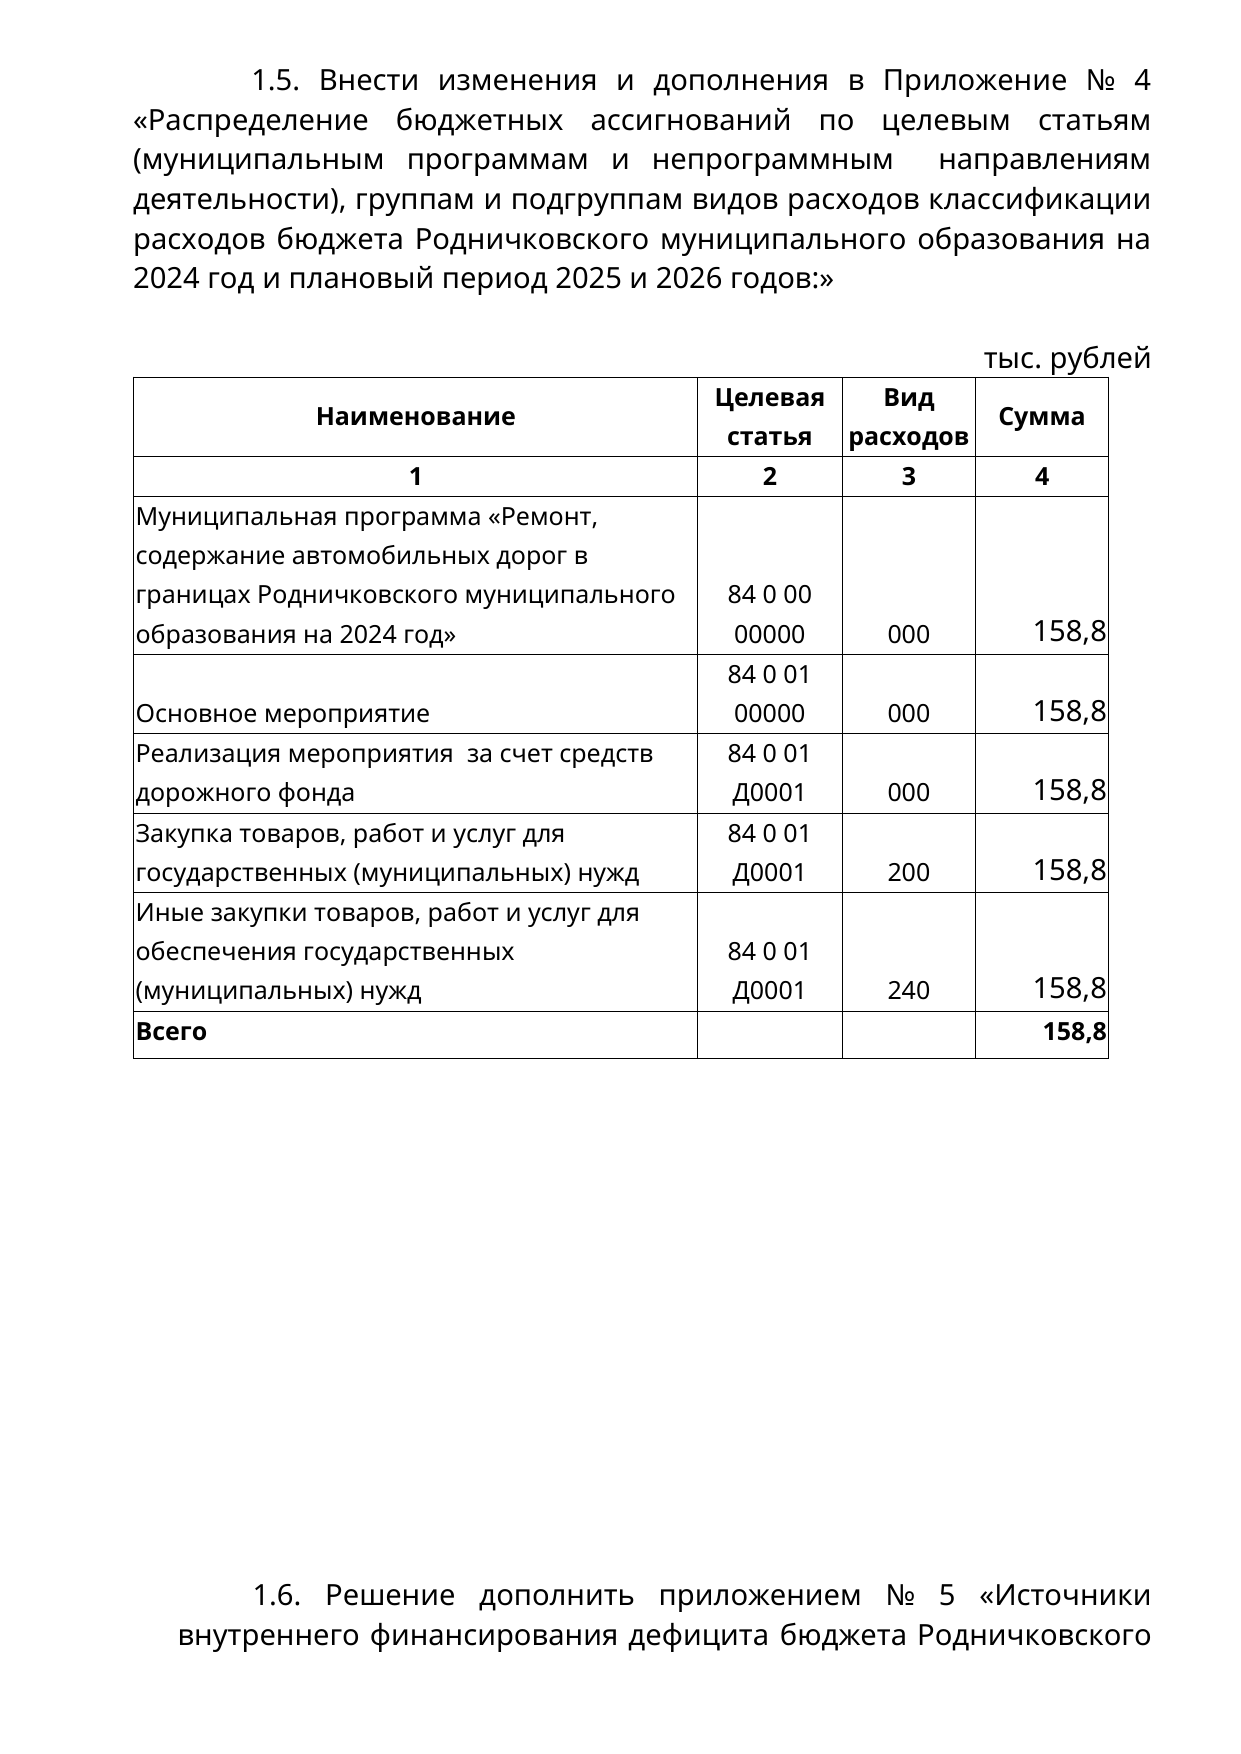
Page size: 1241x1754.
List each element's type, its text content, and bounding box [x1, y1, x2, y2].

text тыс. рублей [177, 337, 1152, 377]
table_header Наименование [134, 378, 697, 456]
table_cell 158,8 [976, 497, 1108, 654]
table_cell 84 0 01 Д0001 [698, 734, 842, 813]
table_cell Основное мероприятие [134, 655, 697, 733]
table_cell Иные закупки товаров, работ и услуг для обеспечения государственных (муниципальных) нужд [134, 893, 697, 1011]
table_cell 158,8 [976, 1012, 1108, 1051]
table_cell Всего [134, 1012, 697, 1051]
table_cell Муниципальная программа «Ремонт, содержание автомобильных дорог в границах Родничковского муниципального образования на 2024 год» [134, 497, 697, 654]
table_cell 158,8 [976, 734, 1108, 813]
table_cell 000 [843, 734, 975, 813]
table_cell 2 [698, 457, 842, 496]
table_cell 200 [843, 814, 975, 892]
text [177, 1574, 1152, 1654]
table_cell 240 [843, 893, 975, 1011]
table_cell 84 0 01 00000 [698, 655, 842, 733]
table_header Сумма [976, 378, 1108, 456]
text 1.5. Внести изменения и дополнения в Приложение № 4 «Распределение бюджетных ассигнований по целевым статьям (муниципальным программам и непрограммным направлениям деятельности), группам и подгруппам видов расходов классификации расходов бюджета Родничковского муниципального образования на 2024 год и плановый период 2025 и 2026 годов:» [133, 59, 1152, 297]
table_header Вид расходов [843, 378, 975, 456]
table_cell 4 [976, 457, 1108, 496]
table_cell 000 [843, 655, 975, 733]
table_cell 84 0 00 00000 [698, 497, 842, 654]
table_cell 000 [843, 497, 975, 654]
table_cell [698, 1051, 842, 1058]
table_cell 1 [134, 457, 697, 496]
table_cell [698, 1012, 842, 1051]
table_cell 158,8 [976, 655, 1108, 733]
table_cell 3 [843, 457, 975, 496]
table_cell 158,8 [976, 893, 1108, 1011]
table_cell 158,8 [976, 814, 1108, 892]
table_cell 84 0 01 Д0001 [698, 893, 842, 1011]
table_header Целевая статья [698, 378, 842, 456]
table_cell [843, 1012, 975, 1051]
table_cell 84 0 01 Д0001 [698, 814, 842, 892]
table_cell [843, 1051, 975, 1058]
table_cell [134, 1051, 697, 1058]
table_cell [976, 1051, 1108, 1058]
table_cell Закупка товаров, работ и услуг для государственных (муниципальных) нужд [134, 814, 697, 892]
table_cell Реализация мероприятия за счет средств дорожного фонда [134, 734, 697, 813]
